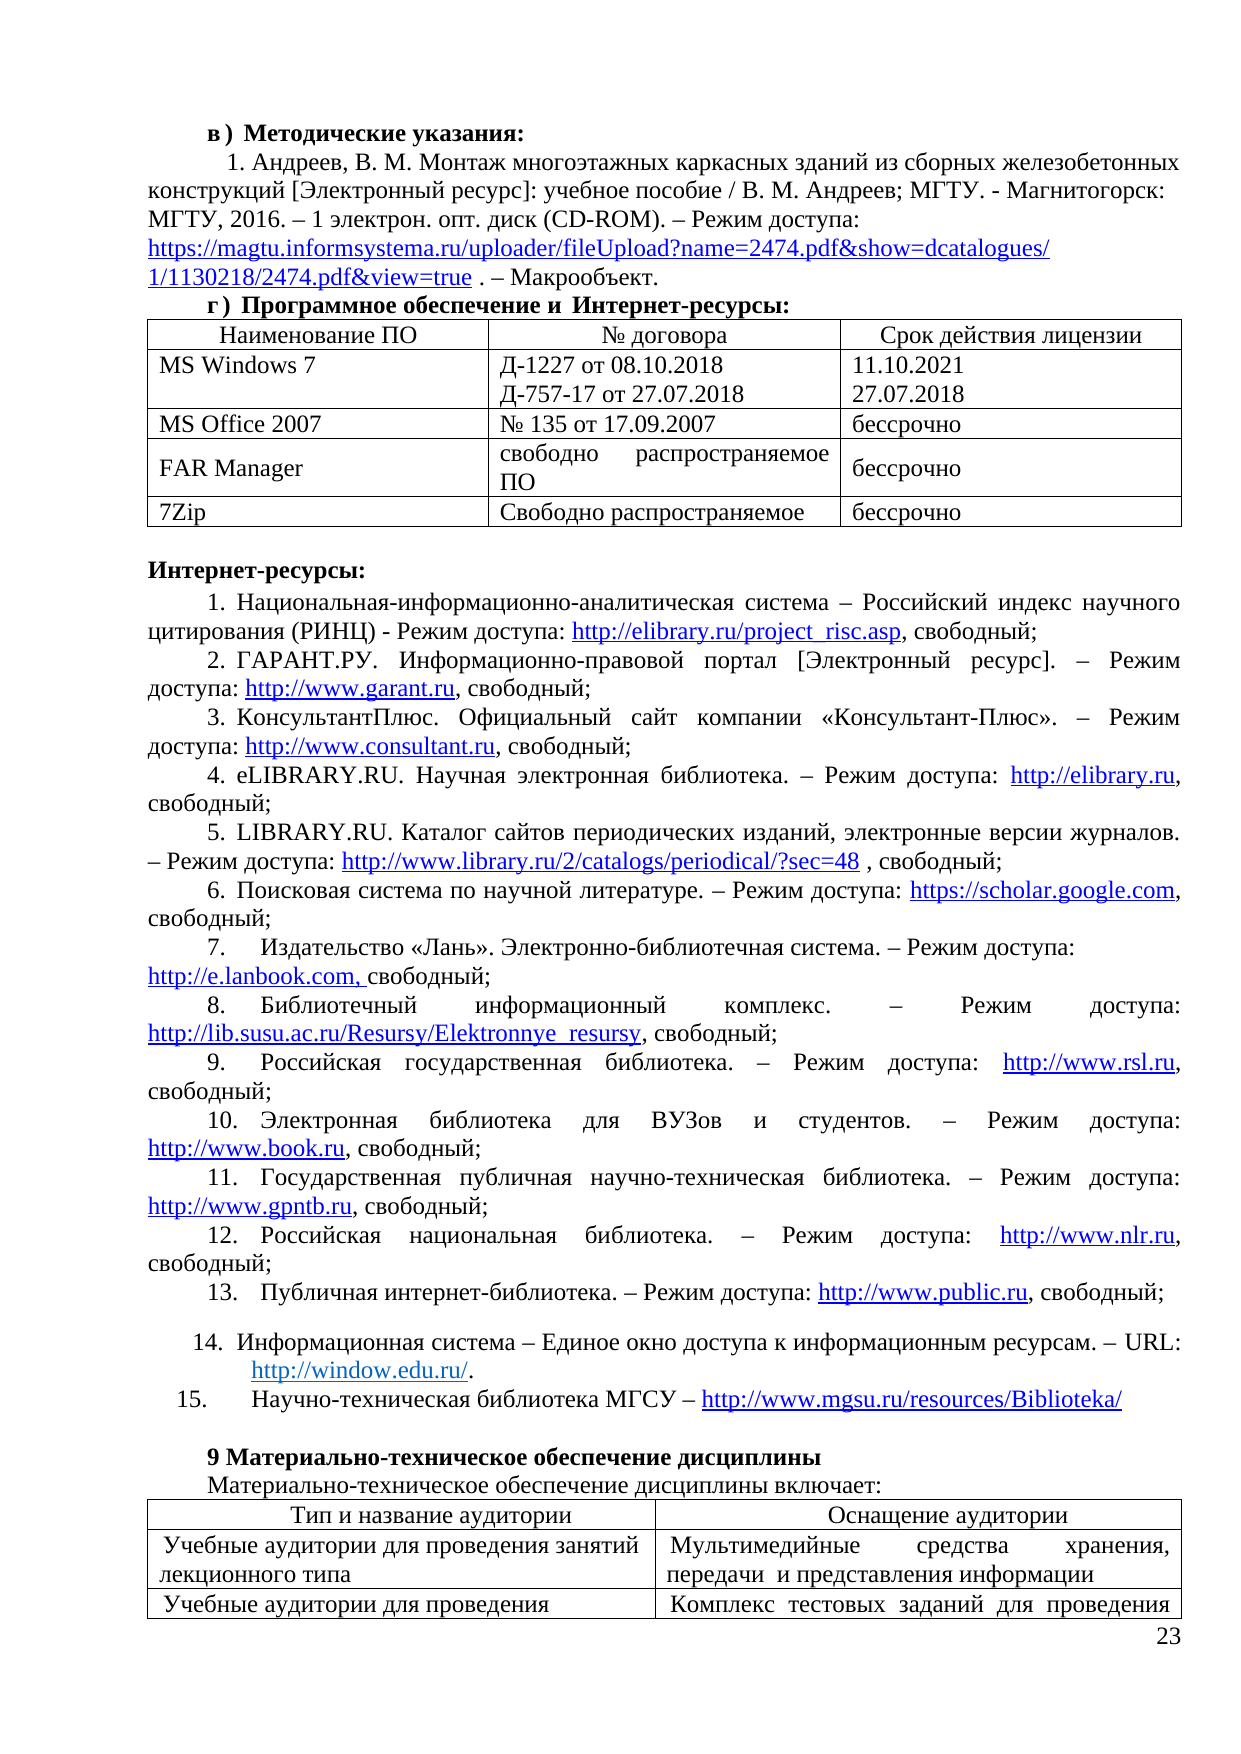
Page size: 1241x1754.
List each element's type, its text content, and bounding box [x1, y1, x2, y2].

subtitle 9 Материально-техническое обеспечение дисциплины [148, 1442, 1181, 1471]
table_header Оснащение аудитории [656, 1500, 1181, 1529]
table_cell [656, 1589, 1181, 1617]
table_cell FAR Manager [148, 439, 488, 496]
table_cell MS Office 2007 [148, 409, 488, 437]
table_cell 11.10.2021 27.07.2018 [841, 350, 1181, 408]
list LIBRARY.RU. Каталог сайтов периодических изданий, электронные версии журналов. – Режим доступа: http://www.library.ru/2/catalogs/periodical/?sec=48 , свободный; [148, 817, 1181, 875]
table_header № договора [489, 320, 840, 349]
list КонсультантПлюс. Официальный сайт компании «Консультант-Плюс». – Режим доступа: http://www.consultant.ru, свободный; [148, 702, 1181, 760]
list Научно-техническая библиотека МГСУ – http://www.mgsu.ru/resources/Biblioteka/ [176, 1384, 1181, 1413]
table_header Тип и название аудитории [148, 1500, 655, 1529]
list Публичная интернет-библиотека. – Режим доступа: http://www.public.ru, свободный; [148, 1277, 1181, 1306]
list Национальная-информационно-аналитическая система – Российский индекс научного цитирования (РИНЦ) - Режим доступа: http://elibrary.ru/project_risc.asp, свободный; [148, 587, 1181, 645]
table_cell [148, 1589, 655, 1617]
text г) Программное обеспечение и Интернет-ресурсы: [148, 291, 1181, 319]
text Интернет-ресурсы: [148, 556, 1181, 584]
table_cell № 135 от 17.09.2007 [489, 409, 840, 437]
table_cell свободно распространяемое ПО [489, 439, 840, 496]
text Материально-техническое обеспечение дисциплины включает: [148, 1471, 1181, 1499]
text в) Методические указания: [148, 118, 1181, 147]
table_cell MS Windows 7 [148, 350, 488, 408]
list eLIBRARY.RU. Научная электронная библиотека. – Режим доступа: http://elibrary.ru, свободный; [148, 760, 1181, 817]
list ГАРАНТ.РУ. Информационно-правовой портал [Электронный ресурс]. – Режим доступа: http://www.garant.ru, свободный; [148, 645, 1181, 702]
table_cell бессрочно [841, 497, 1181, 526]
table_header Срок действия лицензии [841, 320, 1181, 349]
list Издательство «Лань». Электронно-библиотечная система. – Режим доступа: http://e.lanbook.com, свободный; [148, 932, 1181, 990]
list Государственная публичная научно-техническая библиотека. – Режим доступа: http://www.gpntb.ru, свободный; [148, 1162, 1181, 1220]
table_cell 7Zip [148, 497, 488, 526]
table_cell Мультимедийные средства хранения, передачи и представления информации [656, 1530, 1181, 1588]
list Российская национальная библиотека. – Режим доступа: http://www.nlr.ru, свободный; [148, 1220, 1181, 1277]
list Библиотечный информационный комплекс. – Режим доступа: http://lib.susu.ac.ru/Resursy/Elektronnye_resursy, свободный; [148, 990, 1181, 1047]
table_header Наименование ПО [148, 320, 488, 349]
table_cell Свободно распространяемое [489, 497, 840, 526]
table_cell бессрочно [841, 439, 1181, 496]
table_cell Учебные аудитории для проведения занятий лекционного типа [148, 1530, 655, 1588]
table_cell бессрочно [841, 409, 1181, 437]
list Электронная библиотека для ВУЗов и студентов. – Режим доступа: http://www.book.ru, свободный; [148, 1105, 1181, 1162]
list Российская государственная библиотека. – Режим доступа: http://www.rsl.ru, свободный; [148, 1047, 1181, 1105]
list Поисковая система по научной литературе. – Режим доступа: https://scholar.google.com, свободный; [148, 875, 1181, 932]
list Информационная система – Единое окно доступа к информационным ресурсам. – URL: http://window.edu.ru/. [192, 1327, 1181, 1384]
table_cell Д-1227 от 08.10.2018 Д-757-17 от 27.07.2018 [489, 350, 840, 408]
